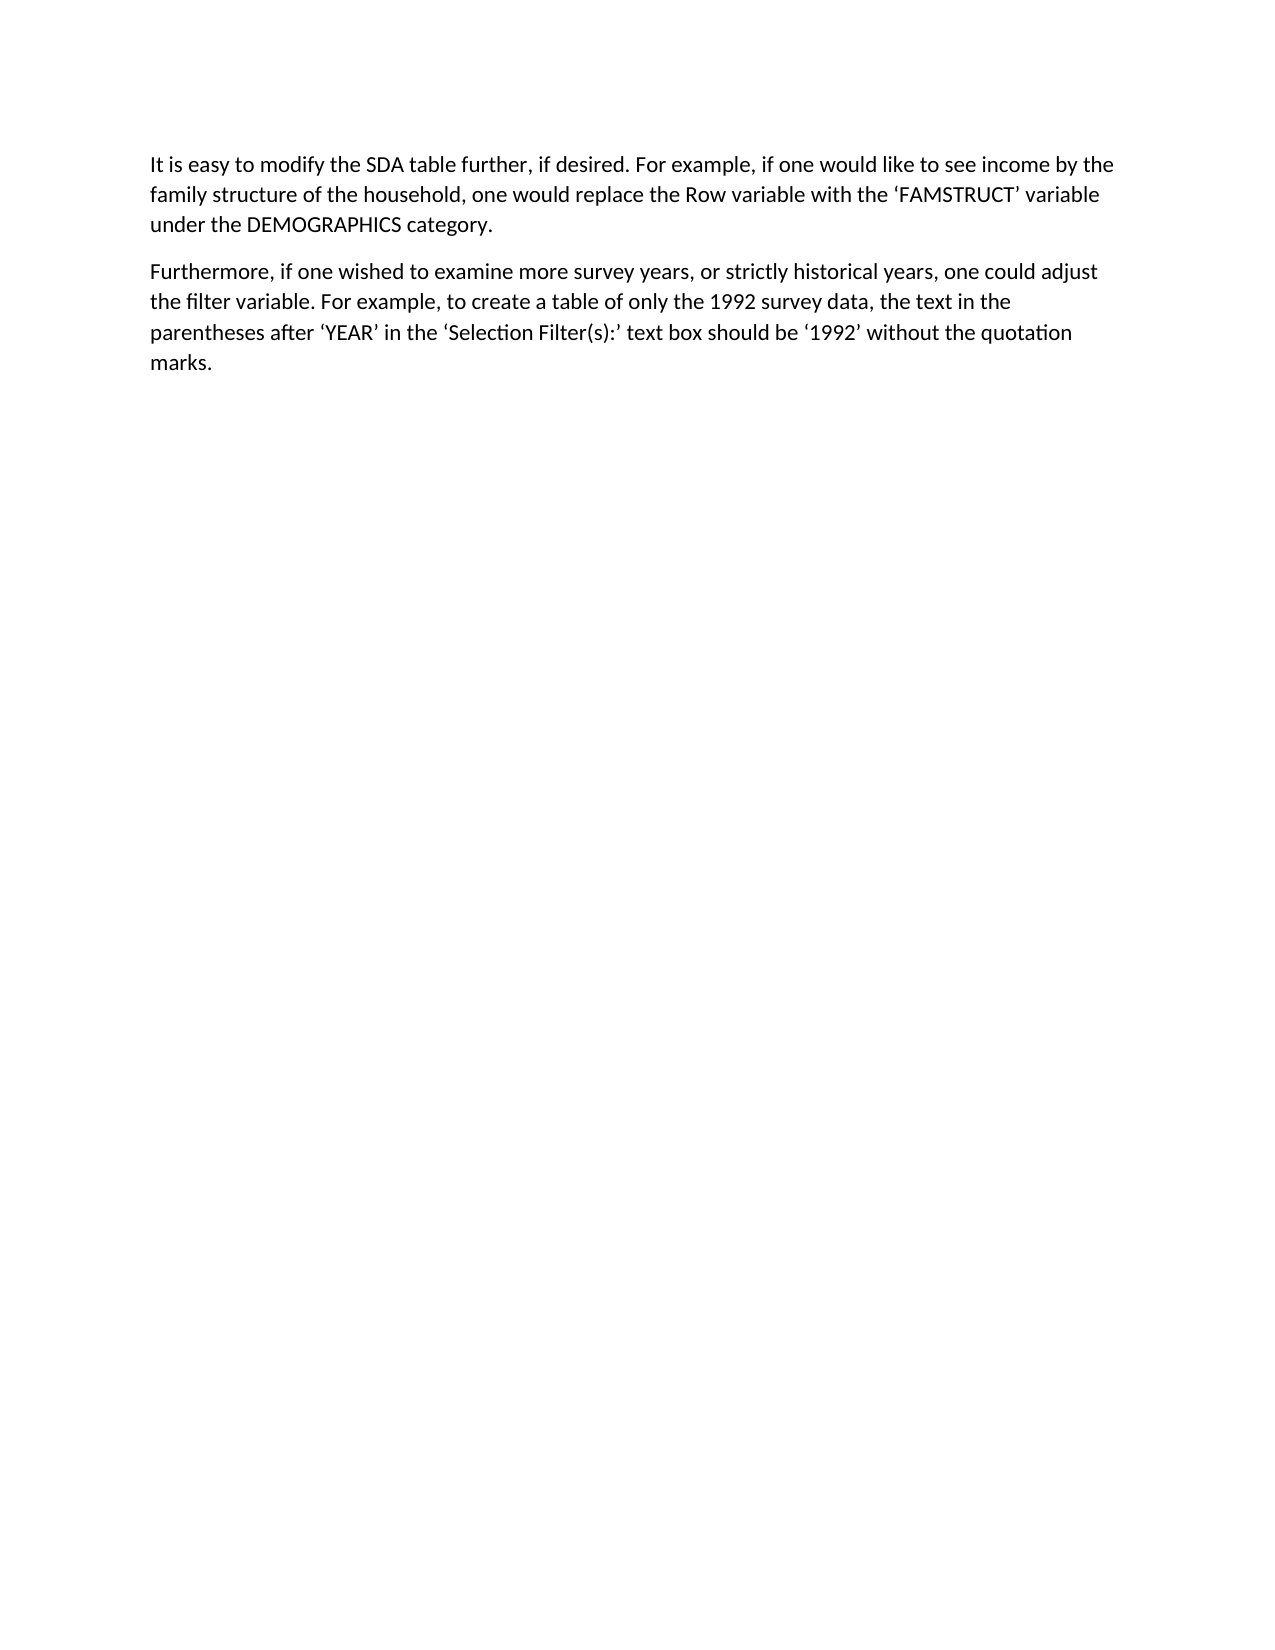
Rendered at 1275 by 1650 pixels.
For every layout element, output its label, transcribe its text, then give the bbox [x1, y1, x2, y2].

text It is easy to modify the SDA table further, if desired. For example, if one would like to see income by the family structure of the household, one would replace the Row variable with the ‘FAMSTRUCT’ variable under the DEMOGRAPHICS category. [150, 150, 1125, 238]
text Furthermore, if one wished to examine more survey years, or strictly historical years, one could adjust the filter variable. For example, to create a table of only the 1992 survey data, the text in the parentheses after ‘YEAR’ in the ‘Selection Filter(s):’ text box should be ‘1992’ without the quotation marks. [150, 257, 1125, 376]
